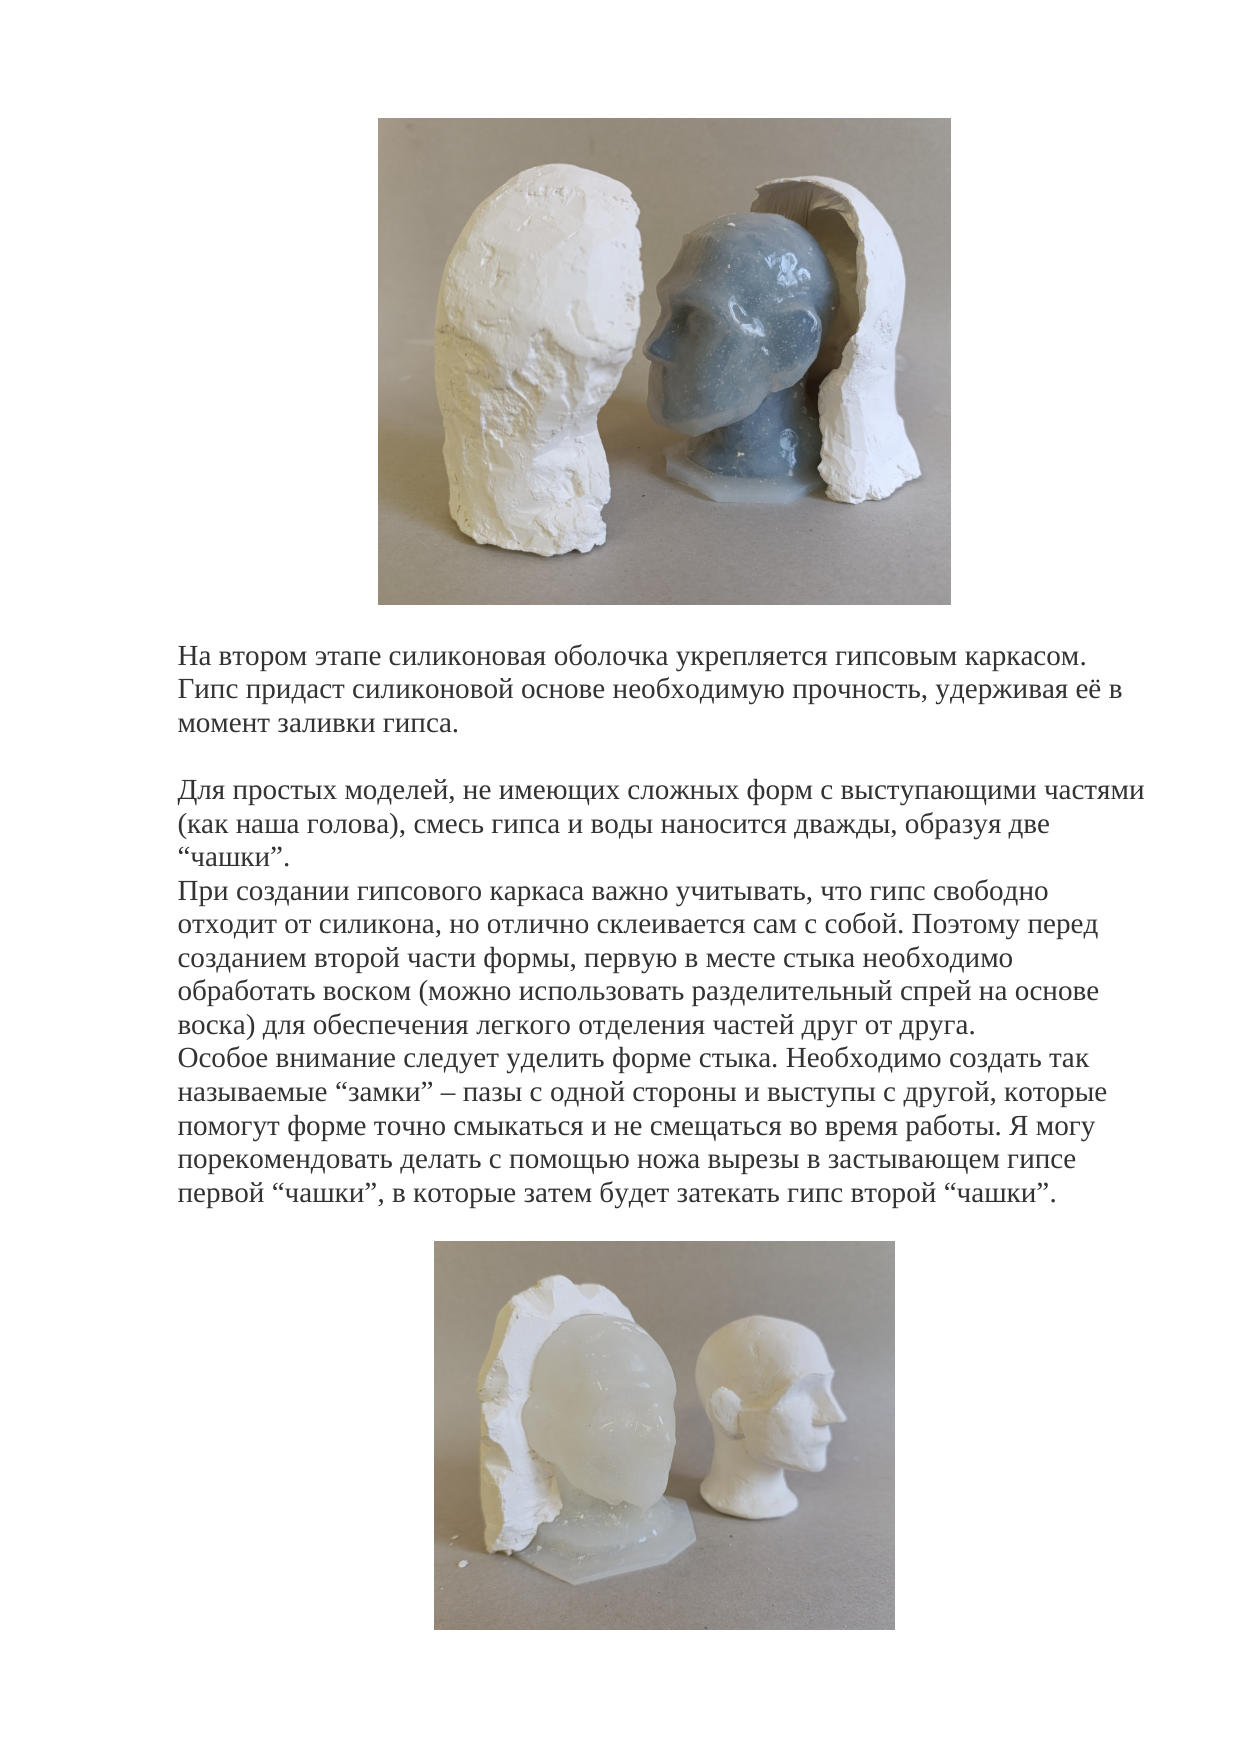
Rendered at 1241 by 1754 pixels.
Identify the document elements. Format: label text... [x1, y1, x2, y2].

text На втором этапе силиконовая оболочка укрепляется гипсовым каркасом. Гипс придаст силиконовой основе необходимую прочность, удерживая её в момент заливки гипса. [177, 638, 1152, 739]
text Особое внимание следует уделить форме стыка. Необходимо создать так называемые “замки” – пазы с одной стороны и выступы с другой, которые помогут форме точно смыкаться и не смещаться во время работы. Я могу порекомендовать делать с помощью ножа вырезы в застывающем гипсе первой “чашки”, в которые затем будет затекать гипс второй “чашки”. [177, 1041, 1152, 1208]
picture [434, 1241, 895, 1630]
text Для простых моделей, не имеющих сложных форм с выступающими частями (как наша голова), смесь гипса и воды наносится дважды, образуя две “чашки”. [177, 772, 1152, 873]
text При создании гипсового каркаса важно учитывать, что гипс свободно отходит от силикона, но отлично склеивается сам с собой. Поэтому перед созданием второй части формы, первую в месте стыка необходимо обработать воском (можно использовать разделительный спрей на основе воска) для обеспечения легкого отделения частей друг от друга. [177, 873, 1152, 1041]
picture [378, 118, 951, 605]
